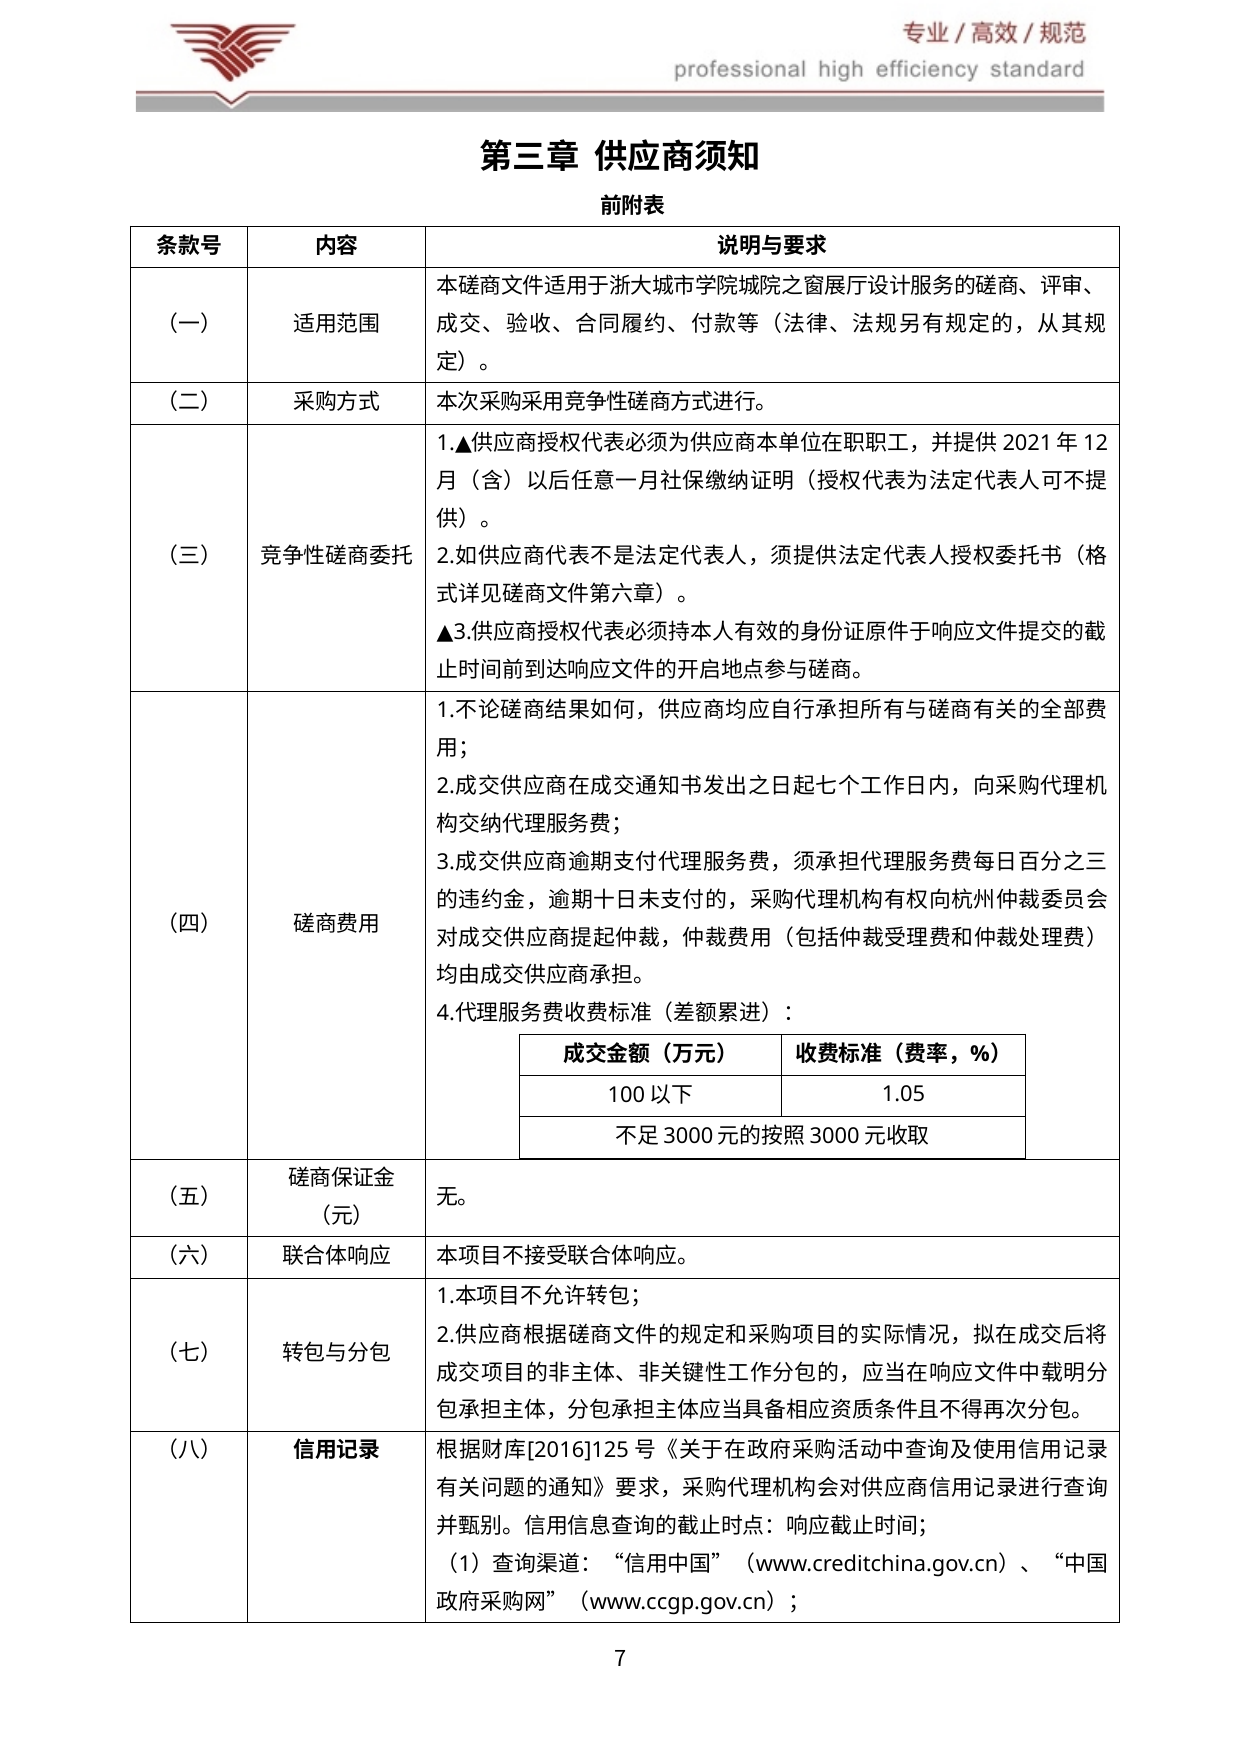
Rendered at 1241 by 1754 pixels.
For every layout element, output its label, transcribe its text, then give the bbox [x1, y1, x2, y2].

table_cell 转包与分包 [248, 1279, 425, 1431]
table_cell 信用记录 [248, 1432, 425, 1622]
picture [135, 0, 1105, 112]
table_cell 1.本项目不允许转包； 2.供应商根据磋商文件的规定和采购项目的实际情况，拟在成交后将成交项目的非主体、非关键性工作分包的，应当在响应文件中载明分包承担主体，分包承担主体应当具备相应资质条件且不得再次分包。 [426, 1279, 1119, 1431]
table_cell 本项目不接受联合体响应。 [426, 1237, 1119, 1277]
table_cell 磋商保证金（元） [248, 1160, 425, 1236]
text 第三章 供应商须知 [130, 130, 1110, 178]
table_cell 磋商费用 [248, 692, 425, 1159]
text 前附表 [155, 188, 1110, 219]
table_cell 采购方式 [248, 383, 425, 423]
table_header 说明与要求 [426, 227, 1119, 267]
table_cell 本次采购采用竞争性磋商方式进行。 [426, 383, 1119, 423]
table_cell 1.▲供应商授权代表必须为供应商本单位在职职工，并提供2021年12月（含）以后任意一月社保缴纳证明（授权代表为法定代表人可不提供）。 2.如供应商代表不是法定代表人，须提供法定代表人授权委托书（格式详见磋商文件第六章）。 ▲3.供应商授权代表必须持本人有效的身份证原件于响应文件提交的截止时间前到达响应文件的开启地点参与磋商。 [426, 425, 1119, 691]
table_header 内容 [248, 227, 425, 267]
table_cell （七） [131, 1279, 247, 1431]
table_cell （三） [131, 425, 247, 691]
table_header 条款号 [131, 227, 247, 267]
table_cell 无。 [426, 1160, 1119, 1236]
table_cell 本磋商文件适用于浙大城市学院城院之窗展厅设计服务的磋商、评审、成交、验收、合同履约、付款等（法律、法规另有规定的，从其规定）。 [426, 268, 1119, 382]
table_cell （四） [131, 692, 247, 1159]
table_cell 1.不论磋商结果如何，供应商均应自行承担所有与磋商有关的全部费用； 2.成交供应商在成交通知书发出之日起七个工作日内，向采购代理机构交纳代理服务费； 3.成交供应商逾期支付代理服务费，须承担代理服务费每日百分之三的违约金，逾期十日未支付的，采购代理机构有权向杭州仲裁委员会对成交供应商提起仲裁，仲裁费用（包括仲裁受理费和仲裁处理费）均由成交供应商承担。 4.代理服务费收费标准（差额累进）： [426, 692, 1119, 1159]
table_cell （一） [131, 268, 247, 382]
table_cell （二） [131, 383, 247, 423]
table_cell 竞争性磋商委托 [248, 425, 425, 691]
table_cell （八） [131, 1432, 247, 1622]
table_cell （六） [131, 1237, 247, 1277]
table_cell 适用范围 [248, 268, 425, 382]
table_cell 联合体响应 [248, 1237, 425, 1277]
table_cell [426, 1432, 1119, 1622]
table_cell （五） [131, 1160, 247, 1236]
